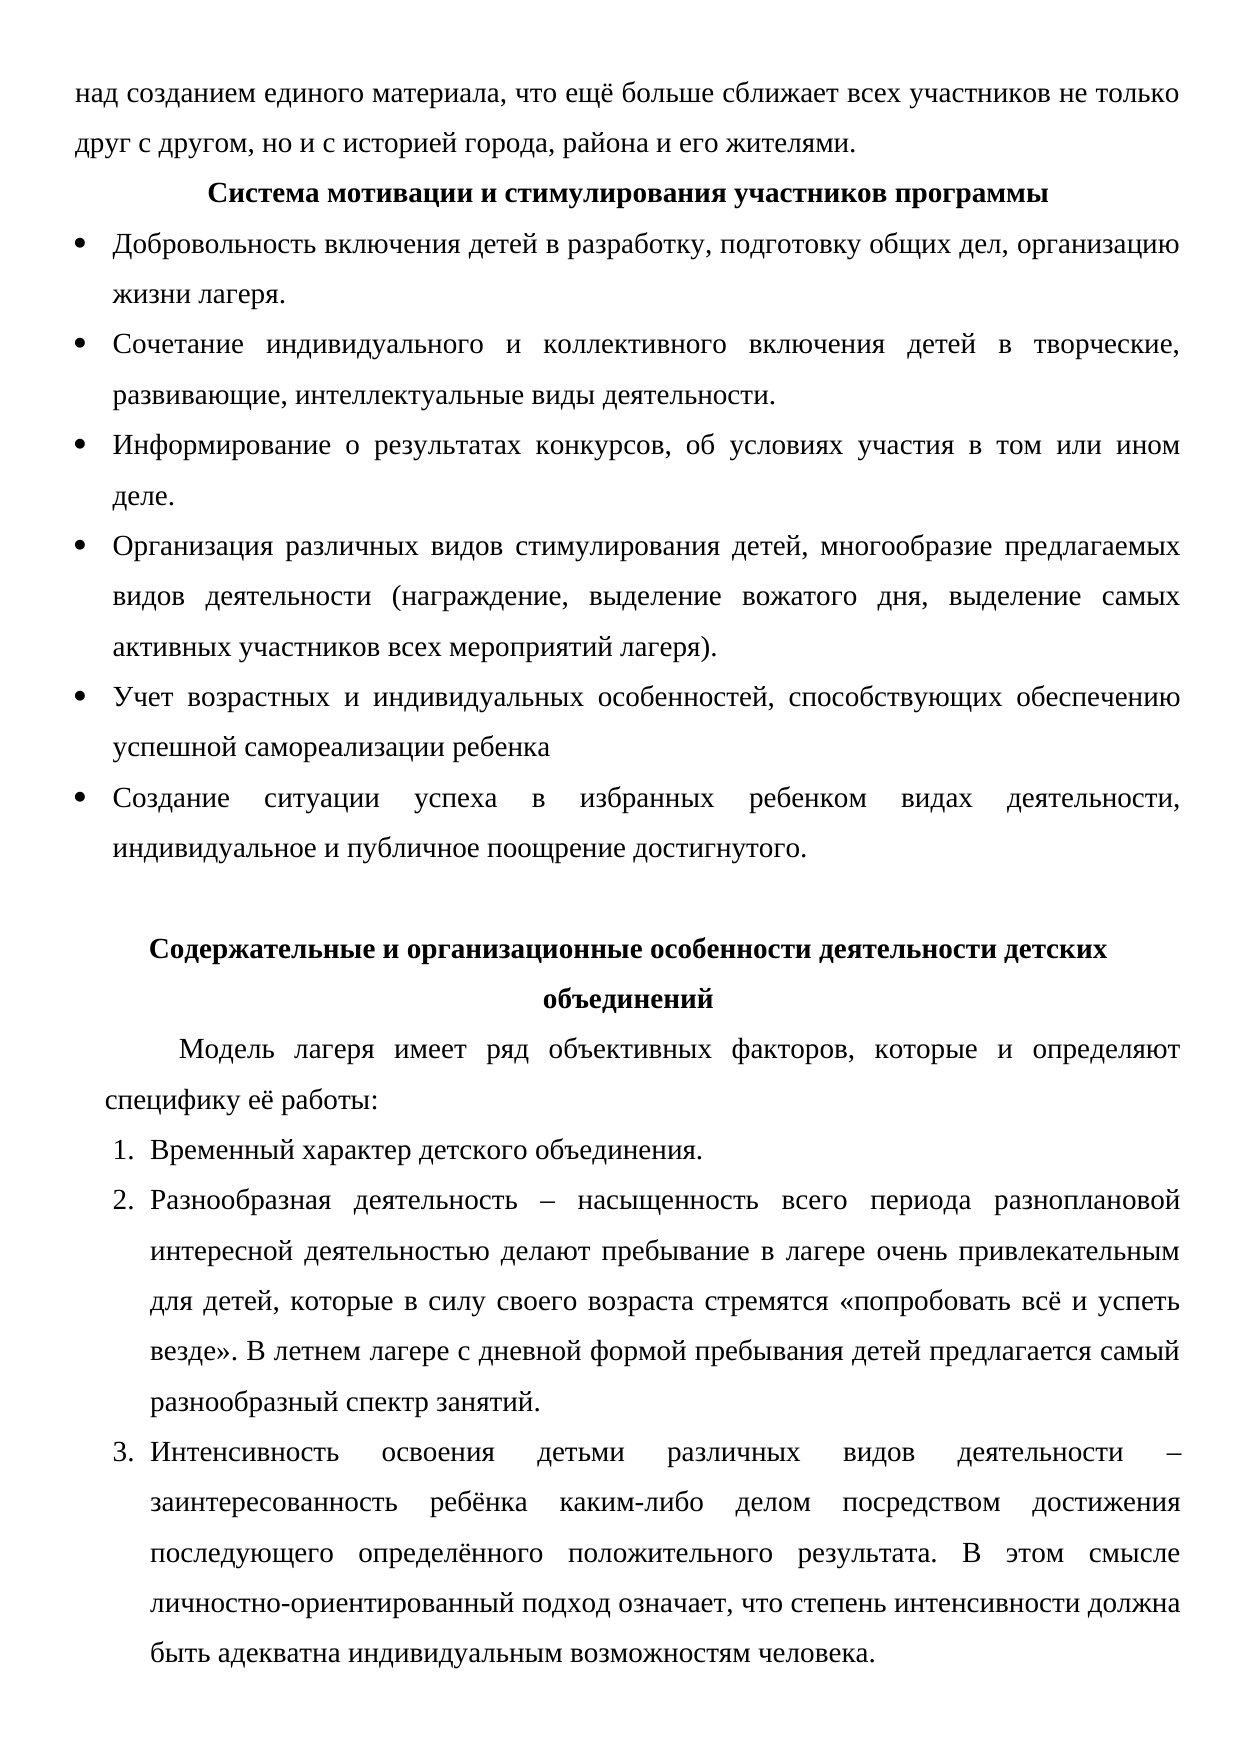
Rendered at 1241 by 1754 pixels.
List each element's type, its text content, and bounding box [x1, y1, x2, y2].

list Информирование о результатах конкурсов, об условиях участия в том или ином деле. [75, 427, 1181, 511]
list Учет возрастных и индивидуальных особенностей, способствующих обеспечению успешной самореализации ребенка [75, 679, 1181, 763]
list Сочетание индивидуального и коллективного включения детей в творческие, развивающие, интеллектуальные виды деятельности. [75, 327, 1181, 411]
text Содержательные и организационные особенности деятельности детских объединений [75, 931, 1181, 1015]
list Временный характер детского объединения. [112, 1132, 1181, 1166]
list Создание ситуации успеха в избранных ребенком видах деятельности, индивидуальное и публичное поощрение достигнутого. [75, 780, 1181, 864]
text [75, 75, 1181, 159]
text Система мотивации и стимулирования участников программы [75, 176, 1181, 209]
list Организация различных видов стимулирования детей, многообразие предлагаемых видов деятельности (награждение, выделение вожатого дня, выделение самых активных участников всех мероприятий лагеря). [75, 528, 1181, 662]
list Интенсивность освоения детьми различных видов деятельности – заинтересованность ребёнка каким-либо делом посредством достижения последующего определённого положительного результата. В этом смысле личностно-ориентированный подход означает, что степень интенсивности должна быть адекватна индивидуальным возможностям человека. [112, 1434, 1181, 1669]
text Модель лагеря имеет ряд объективных факторов, которые и определяют специфику её работы: [104, 1032, 1181, 1115]
list Добровольность включения детей в разработку, подготовку общих дел, организацию жизни лагеря. [75, 226, 1181, 310]
list Разнообразная деятельность – насыщенность всего периода разноплановой интересной деятельностью делают пребывание в лагере очень привлекательным для детей, которые в силу своего возраста стремятся «попробовать всё и успеть везде». В летнем лагере с дневной формой пребывания детей предлагается самый разнообразный спектр занятий. [112, 1182, 1181, 1417]
